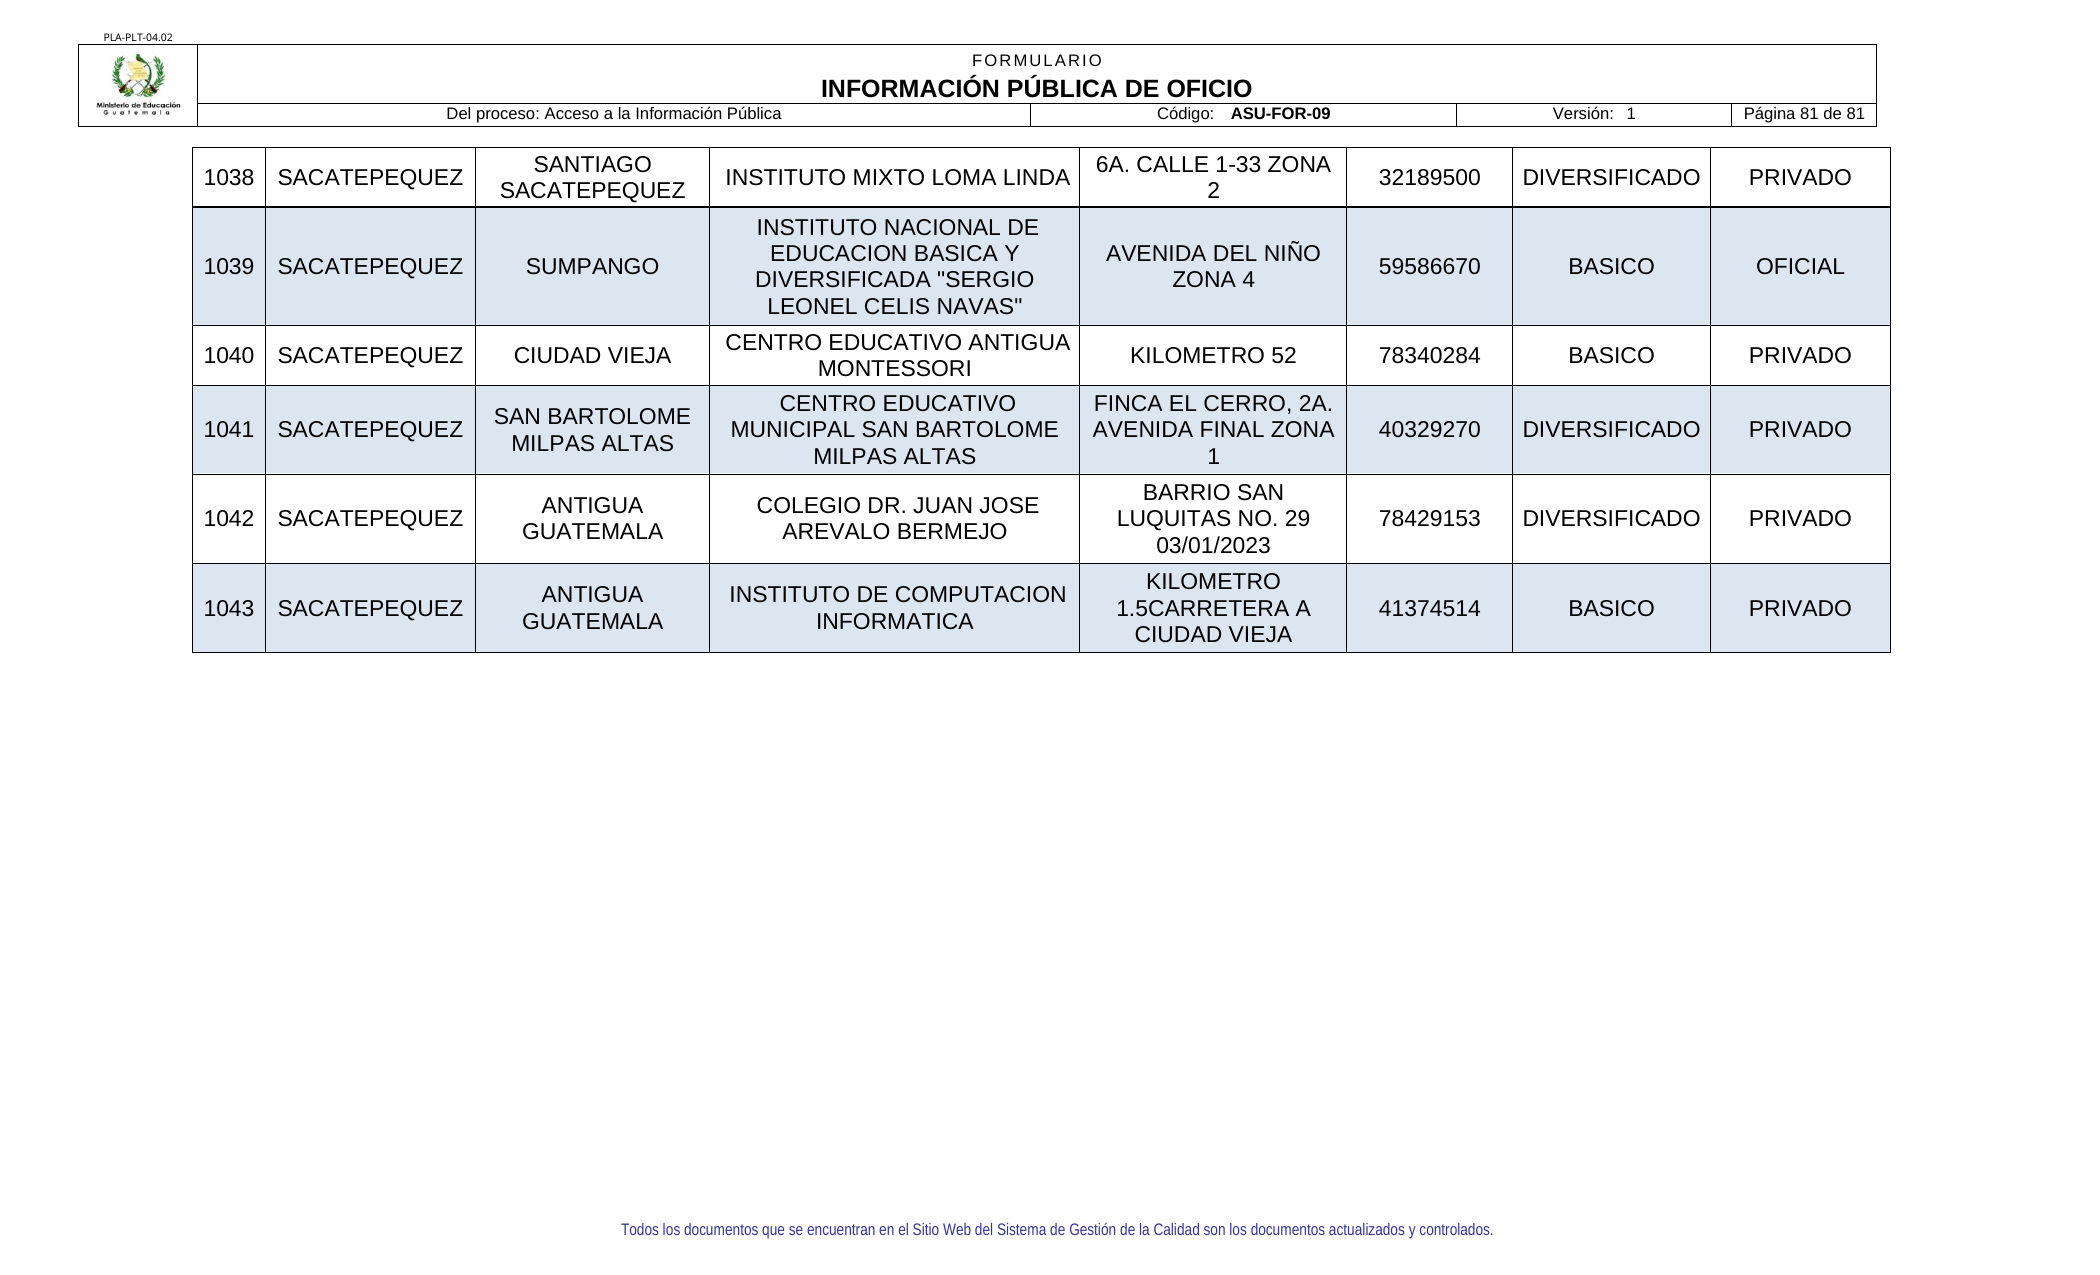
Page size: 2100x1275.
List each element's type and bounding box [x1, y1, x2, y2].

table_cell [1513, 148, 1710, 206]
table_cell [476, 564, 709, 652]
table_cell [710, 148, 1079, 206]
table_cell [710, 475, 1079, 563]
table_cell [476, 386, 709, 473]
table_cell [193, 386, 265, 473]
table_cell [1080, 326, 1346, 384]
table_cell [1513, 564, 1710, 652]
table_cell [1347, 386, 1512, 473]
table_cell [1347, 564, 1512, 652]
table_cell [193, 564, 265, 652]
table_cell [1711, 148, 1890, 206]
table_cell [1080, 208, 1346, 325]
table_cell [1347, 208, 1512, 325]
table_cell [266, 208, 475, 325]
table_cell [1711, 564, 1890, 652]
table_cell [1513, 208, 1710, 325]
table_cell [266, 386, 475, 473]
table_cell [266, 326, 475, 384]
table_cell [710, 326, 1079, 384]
picture [95, 51, 181, 117]
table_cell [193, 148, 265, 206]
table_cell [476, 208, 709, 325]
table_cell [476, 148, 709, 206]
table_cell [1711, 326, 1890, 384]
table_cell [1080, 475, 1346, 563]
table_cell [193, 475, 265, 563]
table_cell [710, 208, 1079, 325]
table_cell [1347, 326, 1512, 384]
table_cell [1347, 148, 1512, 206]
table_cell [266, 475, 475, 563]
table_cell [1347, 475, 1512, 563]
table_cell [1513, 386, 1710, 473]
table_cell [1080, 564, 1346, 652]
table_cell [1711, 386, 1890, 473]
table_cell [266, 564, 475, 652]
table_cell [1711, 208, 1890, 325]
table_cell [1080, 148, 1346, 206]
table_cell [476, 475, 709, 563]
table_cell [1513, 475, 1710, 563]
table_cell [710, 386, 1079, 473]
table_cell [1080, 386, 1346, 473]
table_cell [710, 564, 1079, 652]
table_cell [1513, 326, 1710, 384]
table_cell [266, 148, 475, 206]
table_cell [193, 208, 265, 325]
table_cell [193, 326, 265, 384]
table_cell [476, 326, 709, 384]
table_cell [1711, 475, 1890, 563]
